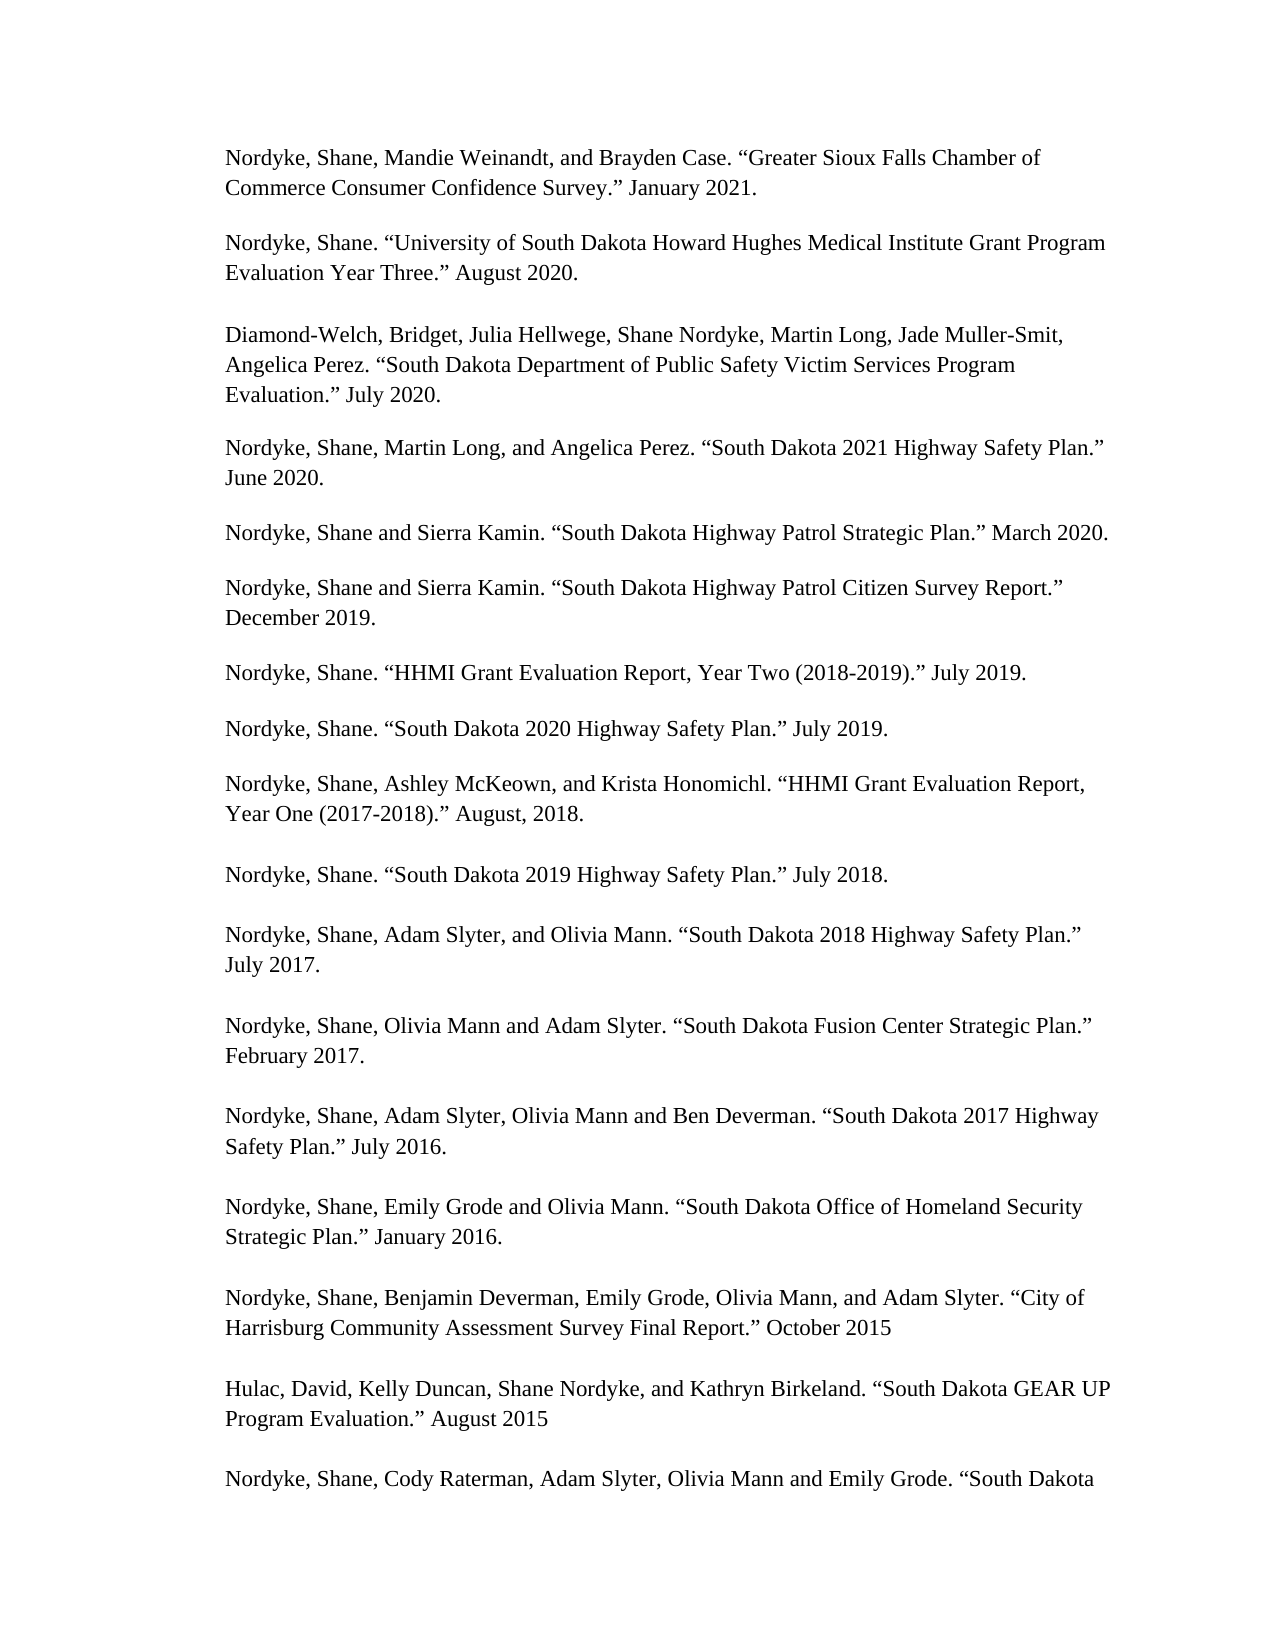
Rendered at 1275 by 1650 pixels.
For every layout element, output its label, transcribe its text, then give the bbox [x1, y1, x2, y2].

text Nordyke, Shane. “HHMI Grant Evaluation Report, Year Two (2018-2019).” July 2019. Nordyke, Shane. “South Dakota 2020 Highway Safety Plan.” July 2019. [225, 659, 1030, 741]
text Nordyke, Shane, Adam Slyter, Olivia Mann and Ben Deverman. “South Dakota 2017 Highway Safety Plan.” July 2016. [225, 1102, 1102, 1159]
text Nordyke, Shane, Mandie Weinandt, and Brayden Case. “Greater Sioux Falls Chamber of Commerce Consumer Confidence Survey.” January 2021. [225, 144, 1044, 200]
text Nordyke, Shane, Ashley McKeown, and Krista Honomichl. “HHMI Grant Evaluation Report, Year One (2017-2018).” August, 2018. [225, 770, 1088, 827]
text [225, 1466, 1097, 1492]
text Nordyke, Shane and Sierra Kamin. “South Dakota Highway Patrol Citizen Survey Report.” December 2019. [225, 574, 1066, 631]
text Nordyke, Shane, Benjamin Deverman, Emily Grode, Olivia Mann, and Adam Slyter. “City of Harrisburg Community Assessment Survey Final Report.” October 2015 [225, 1284, 1139, 1341]
text Nordyke, Shane. “South Dakota 2019 Highway Safety Plan.” July 2018. [225, 861, 1139, 887]
text Diamond-Welch, Bridget, Julia Hellwege, Shane Nordyke, Martin Long, Jade Muller-Smit, Angelica Perez. “South Dakota Department of Public Safety Victim Services Program [225, 321, 1067, 377]
text Nordyke, Shane, Martin Long, and Angelica Perez. “South Dakota 2021 Highway Safety Plan.” June 2020. [225, 434, 1107, 490]
text Nordyke, Shane. “University of South Dakota Howard Hughes Medical Institute Grant Program Evaluation Year Three.” August 2020. [225, 229, 1109, 286]
text Evaluation.” July 2020. [225, 381, 1139, 407]
text Nordyke, Shane, Emily Grode and Olivia Mann. “South Dakota Office of Homeland Security Strategic Plan.” January 2016. [225, 1193, 1086, 1250]
text Hulac, David, Kelly Duncan, Shane Nordyke, and Kathryn Birkeland. “South Dakota GEAR UP Program Evaluation.” August 2015 [225, 1375, 1114, 1431]
text Nordyke, Shane, Olivia Mann and Adam Slyter. “South Dakota Fusion Center Strategic Plan.” February 2017. [225, 1012, 1095, 1068]
text Nordyke, Shane and Sierra Kamin. “South Dakota Highway Patrol Strategic Plan.” March 2020. [225, 519, 1139, 545]
text Nordyke, Shane, Adam Slyter, and Olivia Mann. “South Dakota 2018 Highway Safety Plan.” July 2017. [225, 921, 1084, 978]
